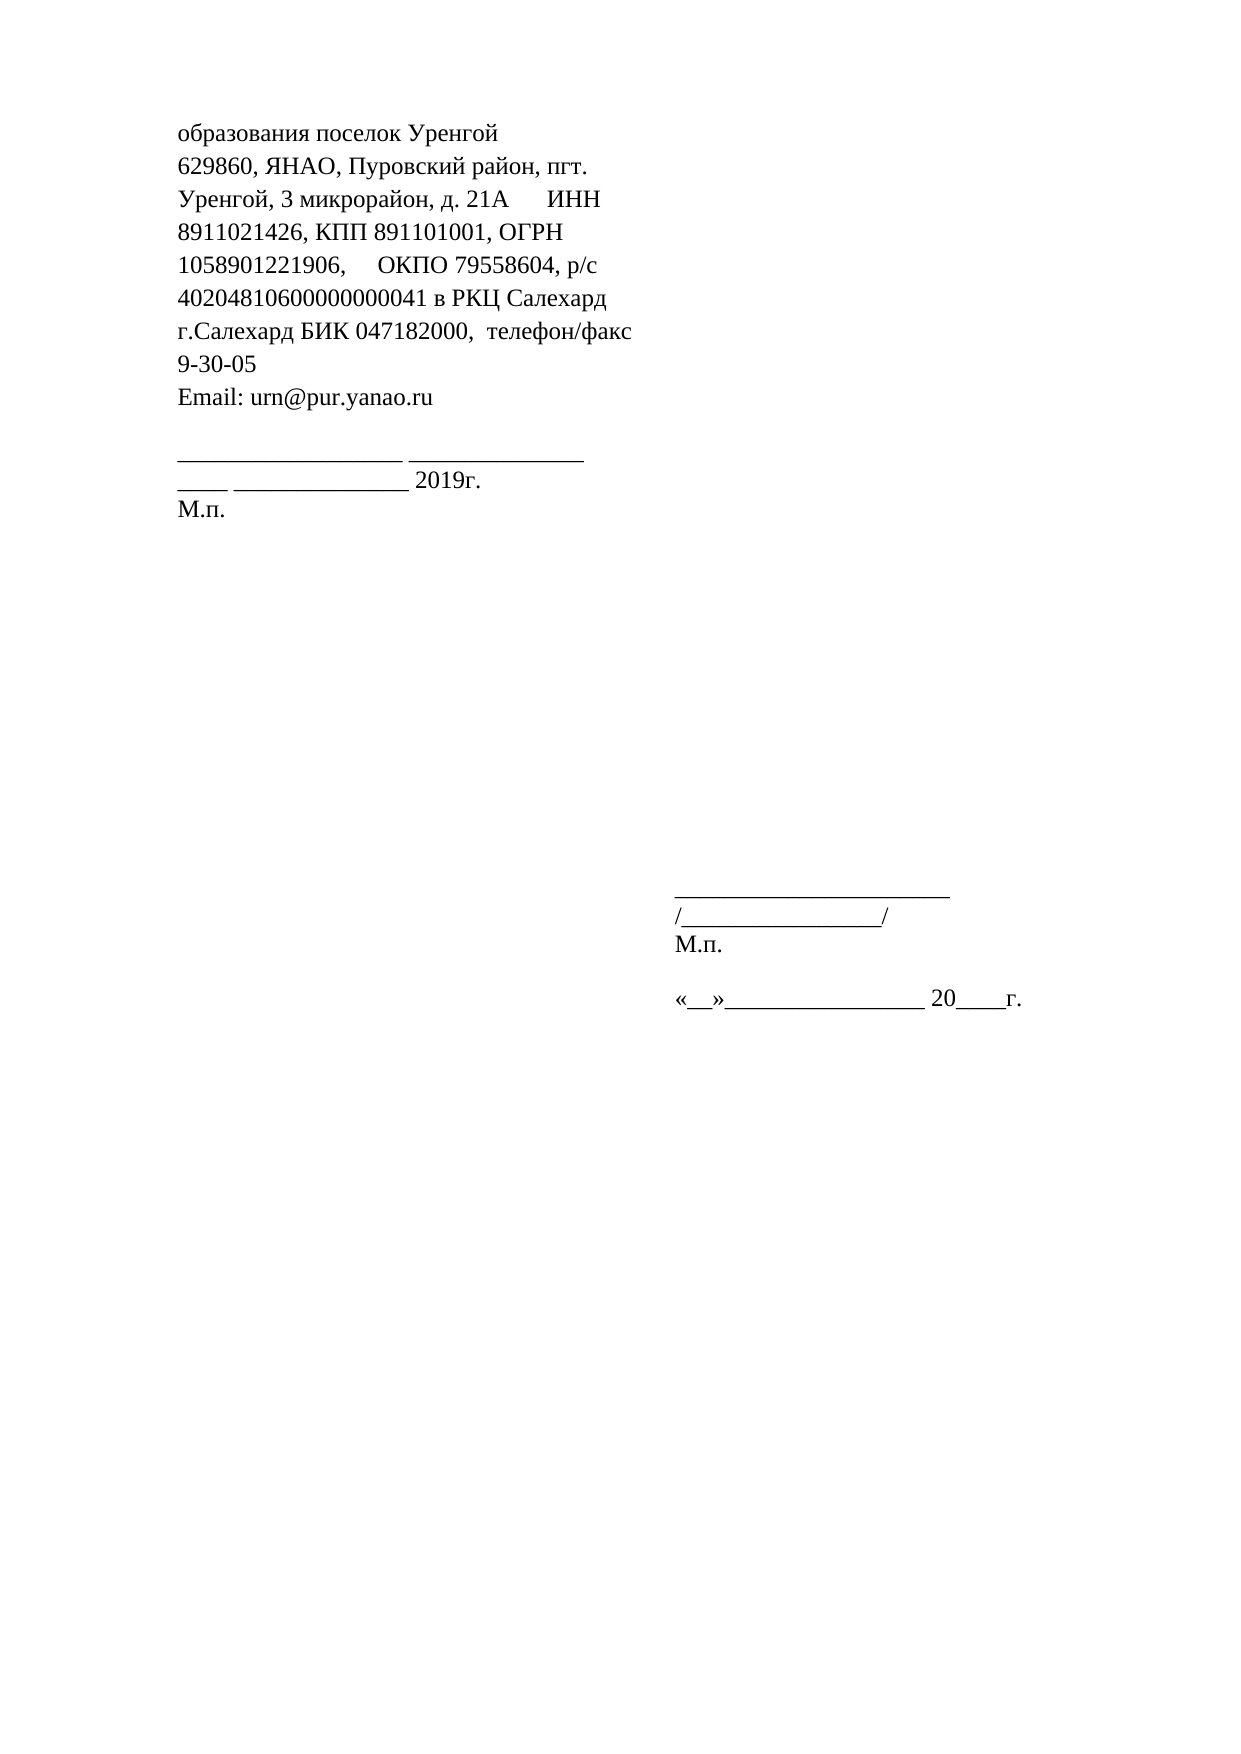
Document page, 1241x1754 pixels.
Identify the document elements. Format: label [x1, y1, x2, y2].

table_header [663, 118, 1163, 1037]
table_header [166, 118, 663, 1037]
